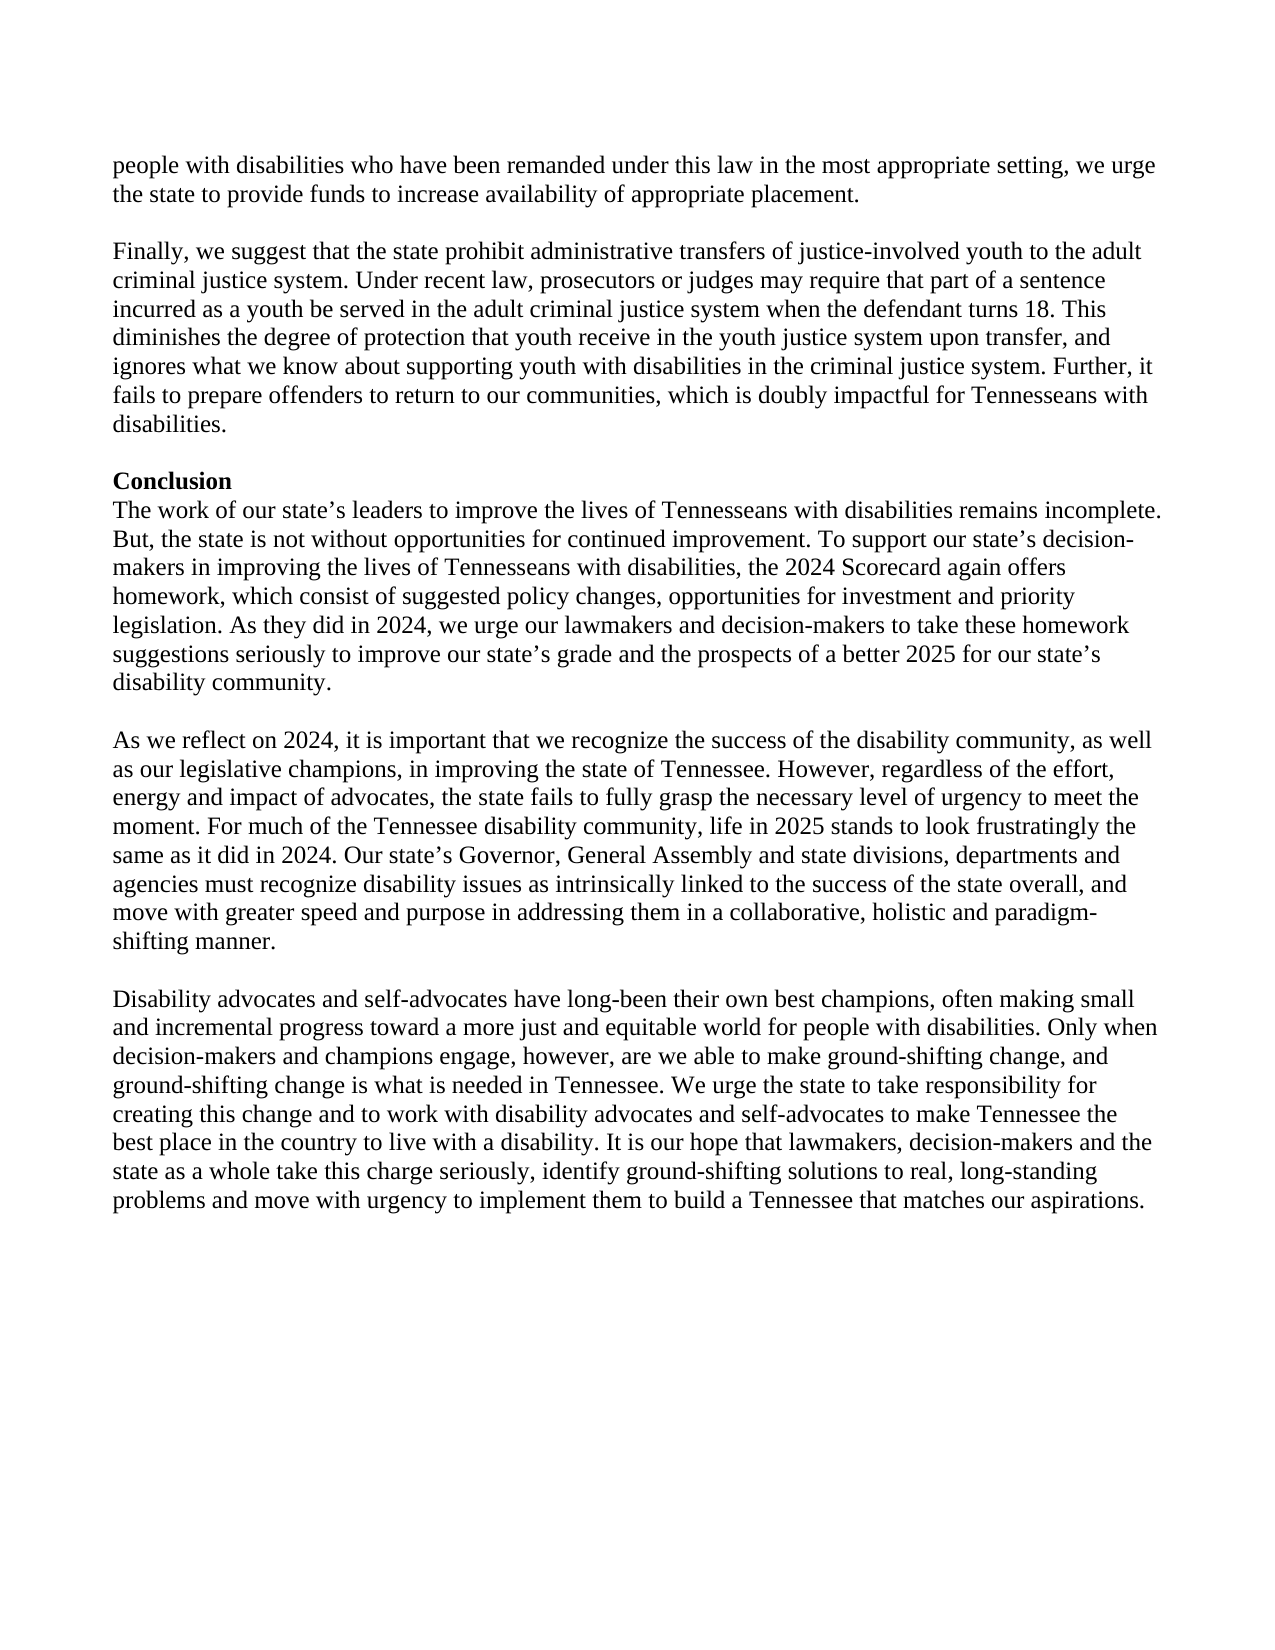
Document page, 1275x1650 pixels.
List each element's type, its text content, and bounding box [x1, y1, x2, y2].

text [112, 150, 1162, 207]
text The work of our state’s leaders to improve the lives of Tennesseans with disabilities remains incomplete. But, the state is not without opportunities for continued improvement. To support our state’s decision-makers in improving the lives of Tennesseans with disabilities, the 2024 Scorecard again offers homework, which consist of suggested policy changes, opportunities for investment and priority legislation. As they did in 2024, we urge our lawmakers and decision-makers to take these homework suggestions seriously to improve our state’s grade and the prospects of a better 2025 for our state’s disability community. [112, 495, 1162, 696]
text Disability advocates and self-advocates have long-been their own best champions, often making small and incremental progress toward a more just and equitable world for people with disabilities. Only when decision-makers and champions engage, however, are we able to make ground-shifting change, and ground-shifting change is what is needed in Tennessee. We urge the state to take responsibility for creating this change and to work with disability advocates and self-advocates to make Tennessee the best place in the country to live with a disability. It is our hope that lawmakers, decision-makers and the state as a whole take this charge seriously, identify ground-shifting solutions to real, long-standing problems and move with urgency to implement them to build a Tennessee that matches our aspirations. [112, 984, 1162, 1214]
text Finally, we suggest that the state prohibit administrative transfers of justice-involved youth to the adult criminal justice system. Under recent law, prosecutors or judges may require that part of a sentence incurred as a youth be served in the adult criminal justice system when the defendant turns 18. This diminishes the degree of protection that youth receive in the youth justice system upon transfer, and ignores what we know about supporting youth with disabilities in the criminal justice system. Further, it fails to prepare offenders to return to our communities, which is doubly impactful for Tennesseans with disabilities. [112, 236, 1162, 437]
text Conclusion [112, 466, 1162, 495]
text As we reflect on 2024, it is important that we recognize the success of the disability community, as well as our legislative champions, in improving the state of Tennessee. However, regardless of the effort, energy and impact of advocates, the state fails to fully grasp the necessary level of urgency to meet the moment. For much of the Tennessee disability community, life in 2025 stands to look frustratingly the same as it did in 2024. Our state’s Governor, General Assembly and state divisions, departments and agencies must recognize disability issues as intrinsically linked to the success of the state overall, and move with greater speed and purpose in addressing them in a collaborative, holistic and paradigm-shifting manner. [112, 725, 1162, 955]
